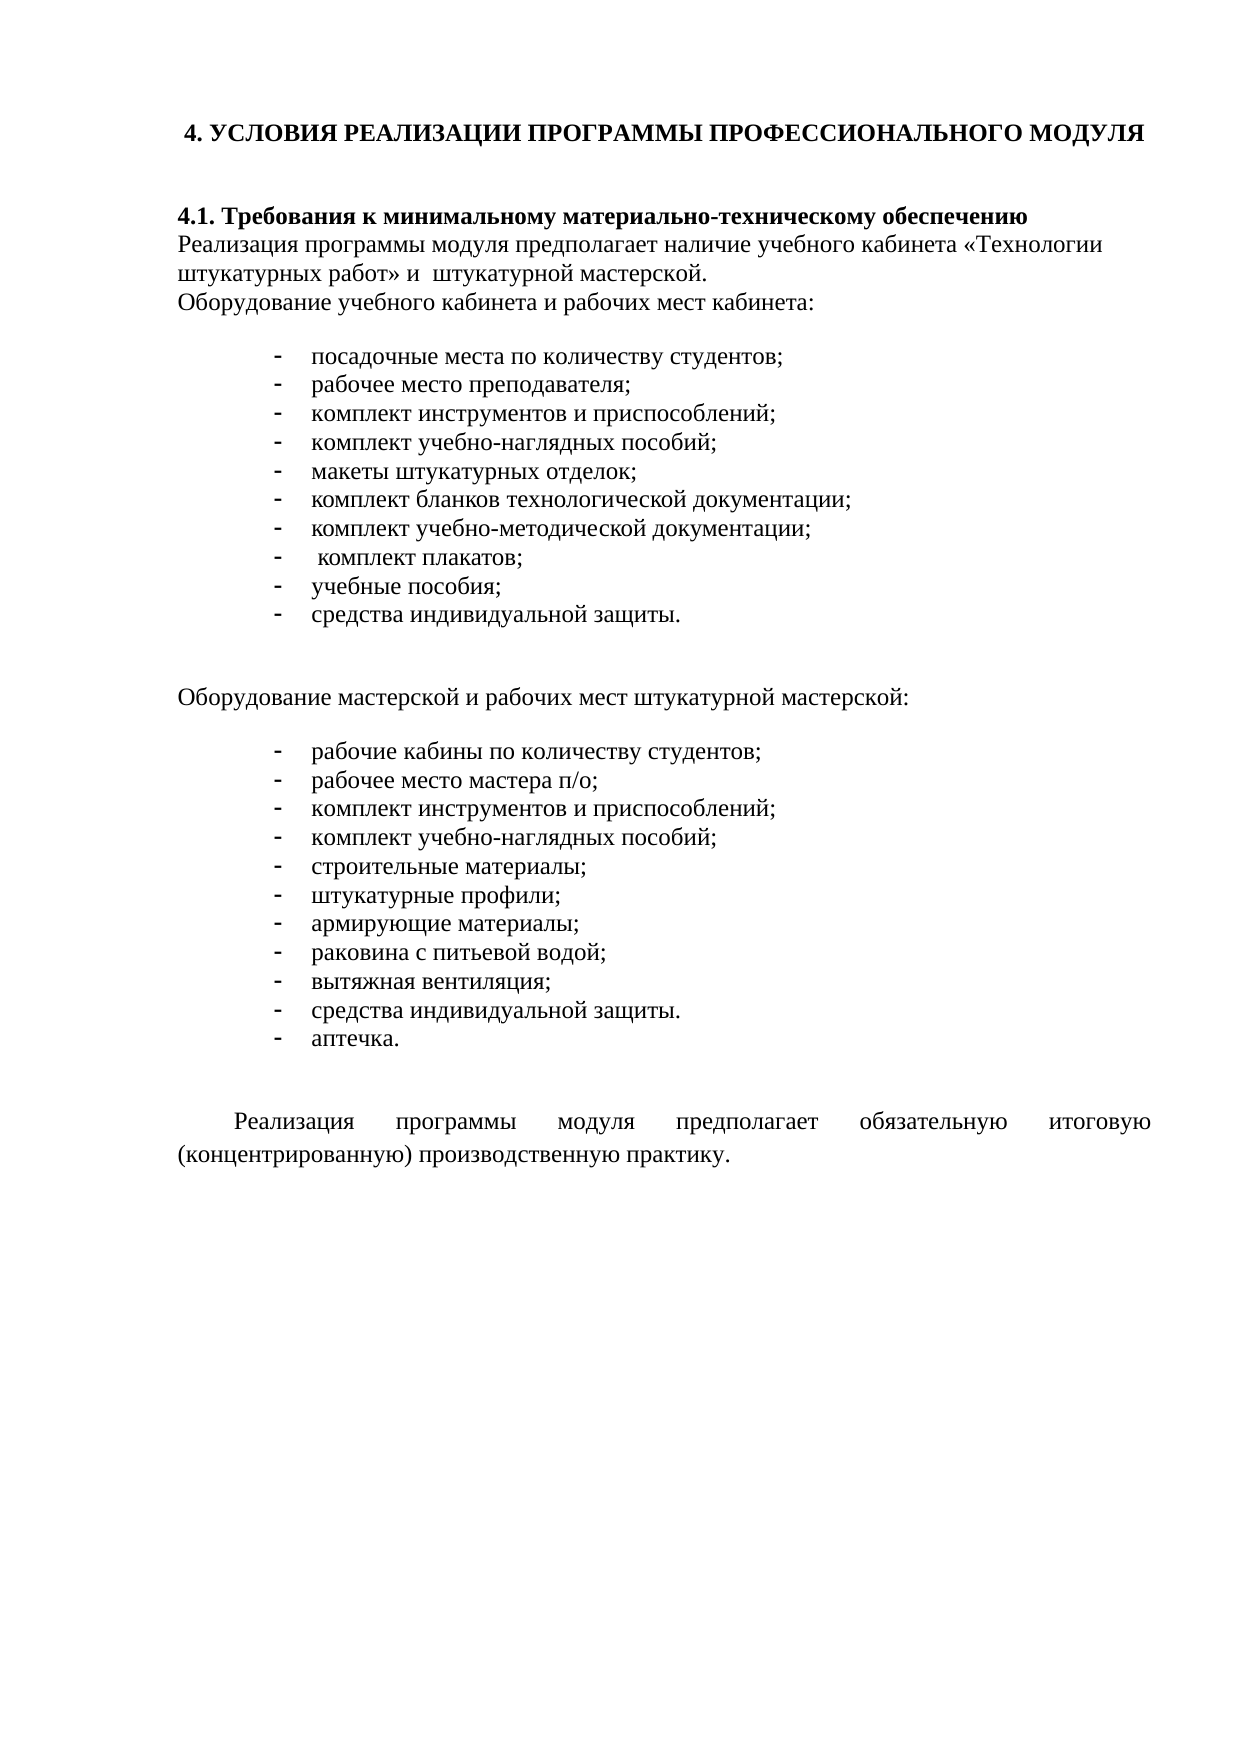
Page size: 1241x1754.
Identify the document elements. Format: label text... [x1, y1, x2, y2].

list комплект инструментов и приспособлений; [274, 793, 1152, 822]
list строительные материалы; [274, 851, 1152, 880]
list комплект плакатов; [274, 542, 1152, 571]
text Оборудование мастерской и рабочих мест штукатурной мастерской: [177, 682, 1152, 711]
list вытяжная вентиляция; [274, 966, 1152, 995]
subtitle 4.1. Требования к минимальному материально-техническому обеспечению [177, 201, 1152, 229]
list рабочие кабины по количеству студентов; [274, 736, 1152, 765]
list раковина с питьевой водой; [274, 937, 1152, 966]
list средства индивидуальной защиты. [274, 599, 1152, 628]
list комплект учебно-наглядных пособий; [274, 427, 1152, 456]
list рабочее место мастера п/о; [274, 765, 1152, 793]
list рабочее место преподавателя; [274, 369, 1152, 398]
list армирующие материалы; [274, 908, 1152, 937]
text Реализация программы модуля предполагает обязательную итоговую (концентрированную) производственную практику. [177, 1106, 1152, 1168]
subtitle Реализация программы модуля предполагает наличие учебного кабинета «Технологии штукатурных работ» и штукатурной мастерской. [177, 229, 1152, 287]
list средства индивидуальной защиты. [274, 995, 1152, 1023]
list комплект бланков технологической документации; [274, 484, 1152, 513]
list комплект учебно-наглядных пособий; [274, 822, 1152, 851]
list комплект учебно-методической документации; [274, 513, 1152, 542]
subtitle 4. условия реализации программы ПРОФЕССИОНАЛЬНОГО МОДУЛЯ [177, 118, 1152, 147]
list комплект инструментов и приспособлений; [274, 398, 1152, 427]
list штукатурные профили; [274, 880, 1152, 908]
list макеты штукатурных отделок; [274, 456, 1152, 484]
list аптечка. [274, 1023, 1152, 1052]
text Оборудование учебного кабинета и рабочих мест кабинета: [177, 287, 1152, 316]
list посадочные места по количеству студентов; [274, 341, 1152, 369]
list учебные пособия; [274, 571, 1152, 599]
